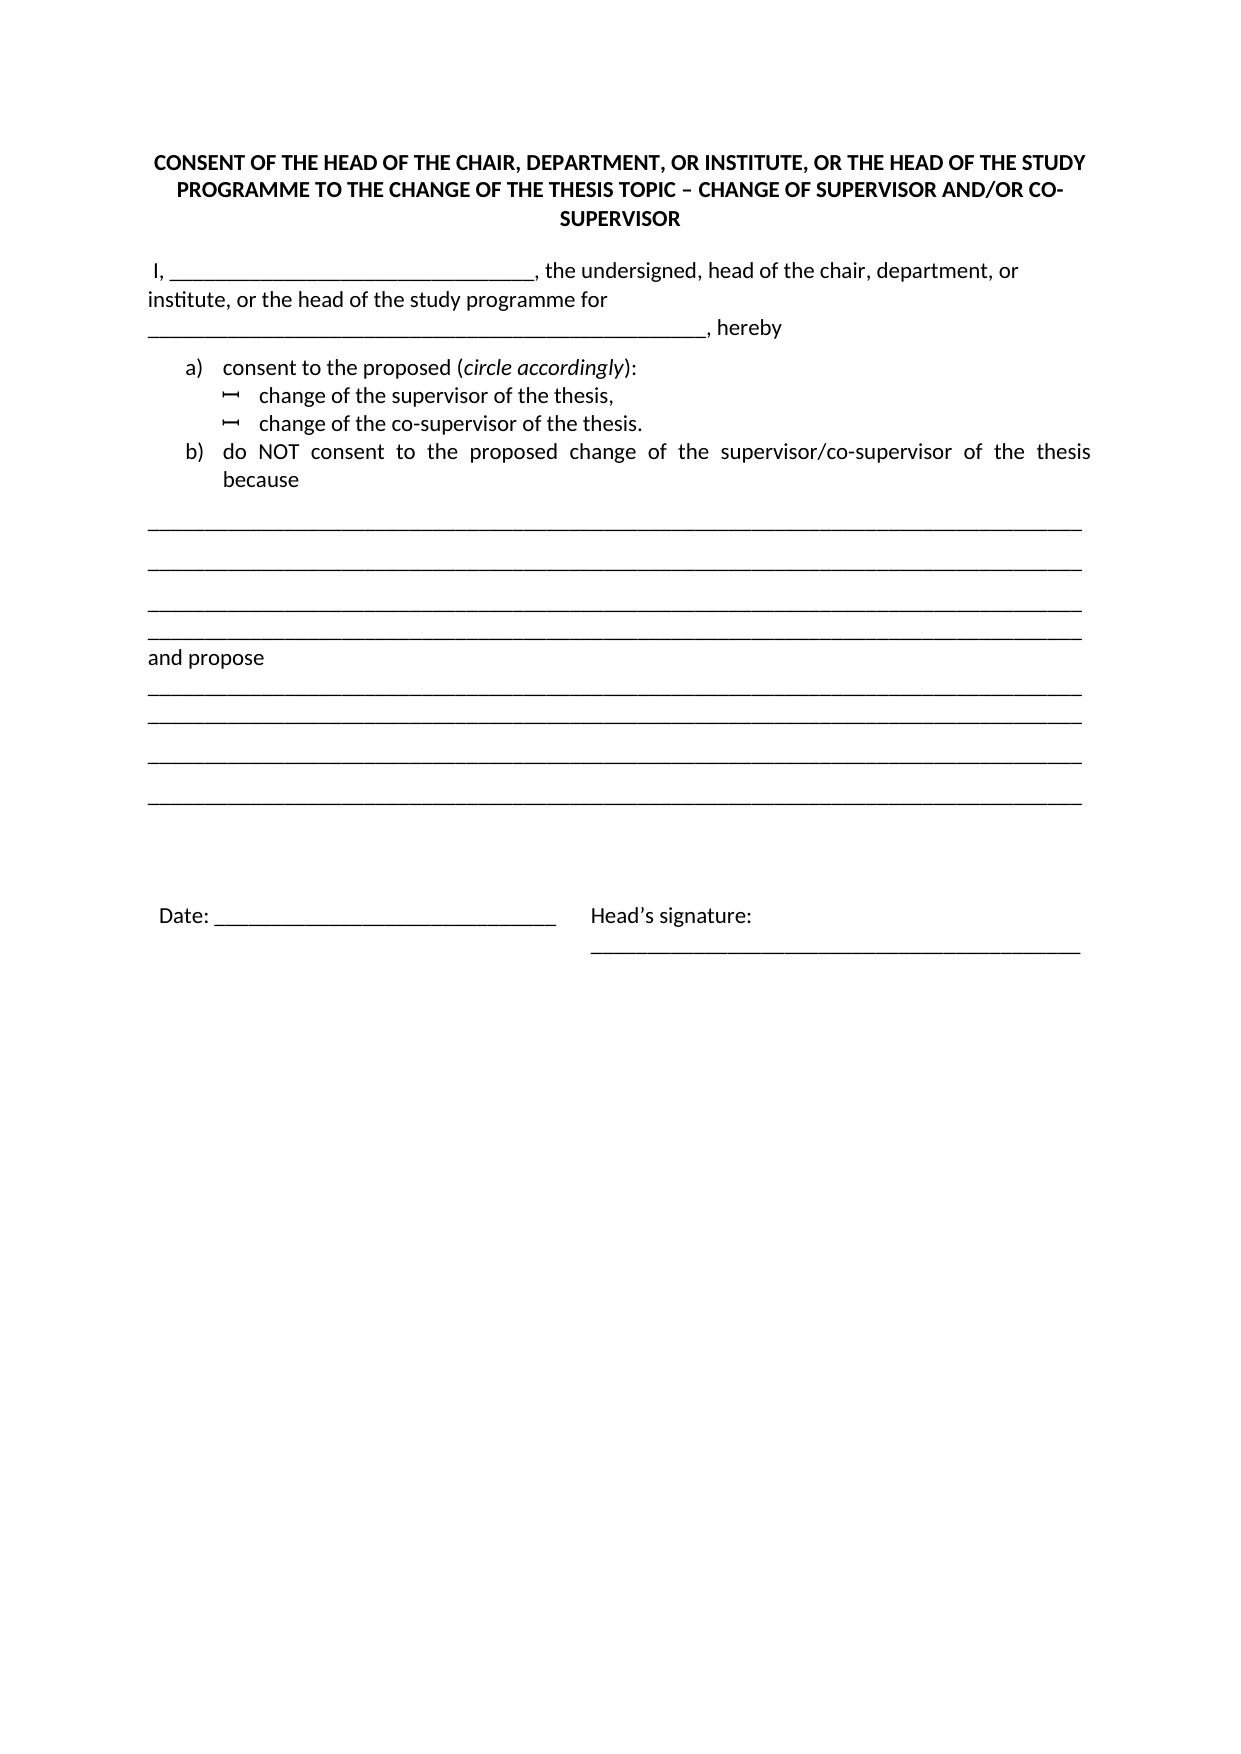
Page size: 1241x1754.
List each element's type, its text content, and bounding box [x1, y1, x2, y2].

table_header Date: ______________________________ [148, 902, 579, 958]
table_header Head’s signature: ___________________________________________ [579, 902, 1093, 958]
text I, ________________________________, the undersigned, head of the chair, department, or institute, or the head of the study programme for _________________________________________________, hereby [148, 257, 1093, 341]
list consent to the proposed (circle accordingly): [185, 353, 1093, 381]
list change of the supervisor of the thesis, [221, 381, 1093, 409]
text CONSENT OF THE HEAD OF THE CHAIR, DEPARTMENT, OR INSTITUTE, OR THE HEAD OF THE STUDY PROGRAMME TO THE CHANGE OF THE THESIS TOPIC – CHANGE OF SUPERVISOR AND/OR CO-SUPERVISOR [148, 148, 1093, 232]
text __________________________________________________________________________________ [148, 739, 1093, 767]
text __________________________________________________________________________________ __________________________________________________________________________________ and propose ____________________________________________________________________________________________________________________________________________________________________ [148, 587, 1093, 727]
text __________________________________________________________________________________ [148, 546, 1093, 574]
list do NOT consent to the proposed change of the supervisor/co-supervisor of the thesis because [185, 437, 1093, 493]
text __________________________________________________________________________________ [148, 780, 1093, 808]
list change of the co-supervisor of the thesis. [221, 409, 1093, 437]
text __________________________________________________________________________________ [148, 506, 1093, 534]
